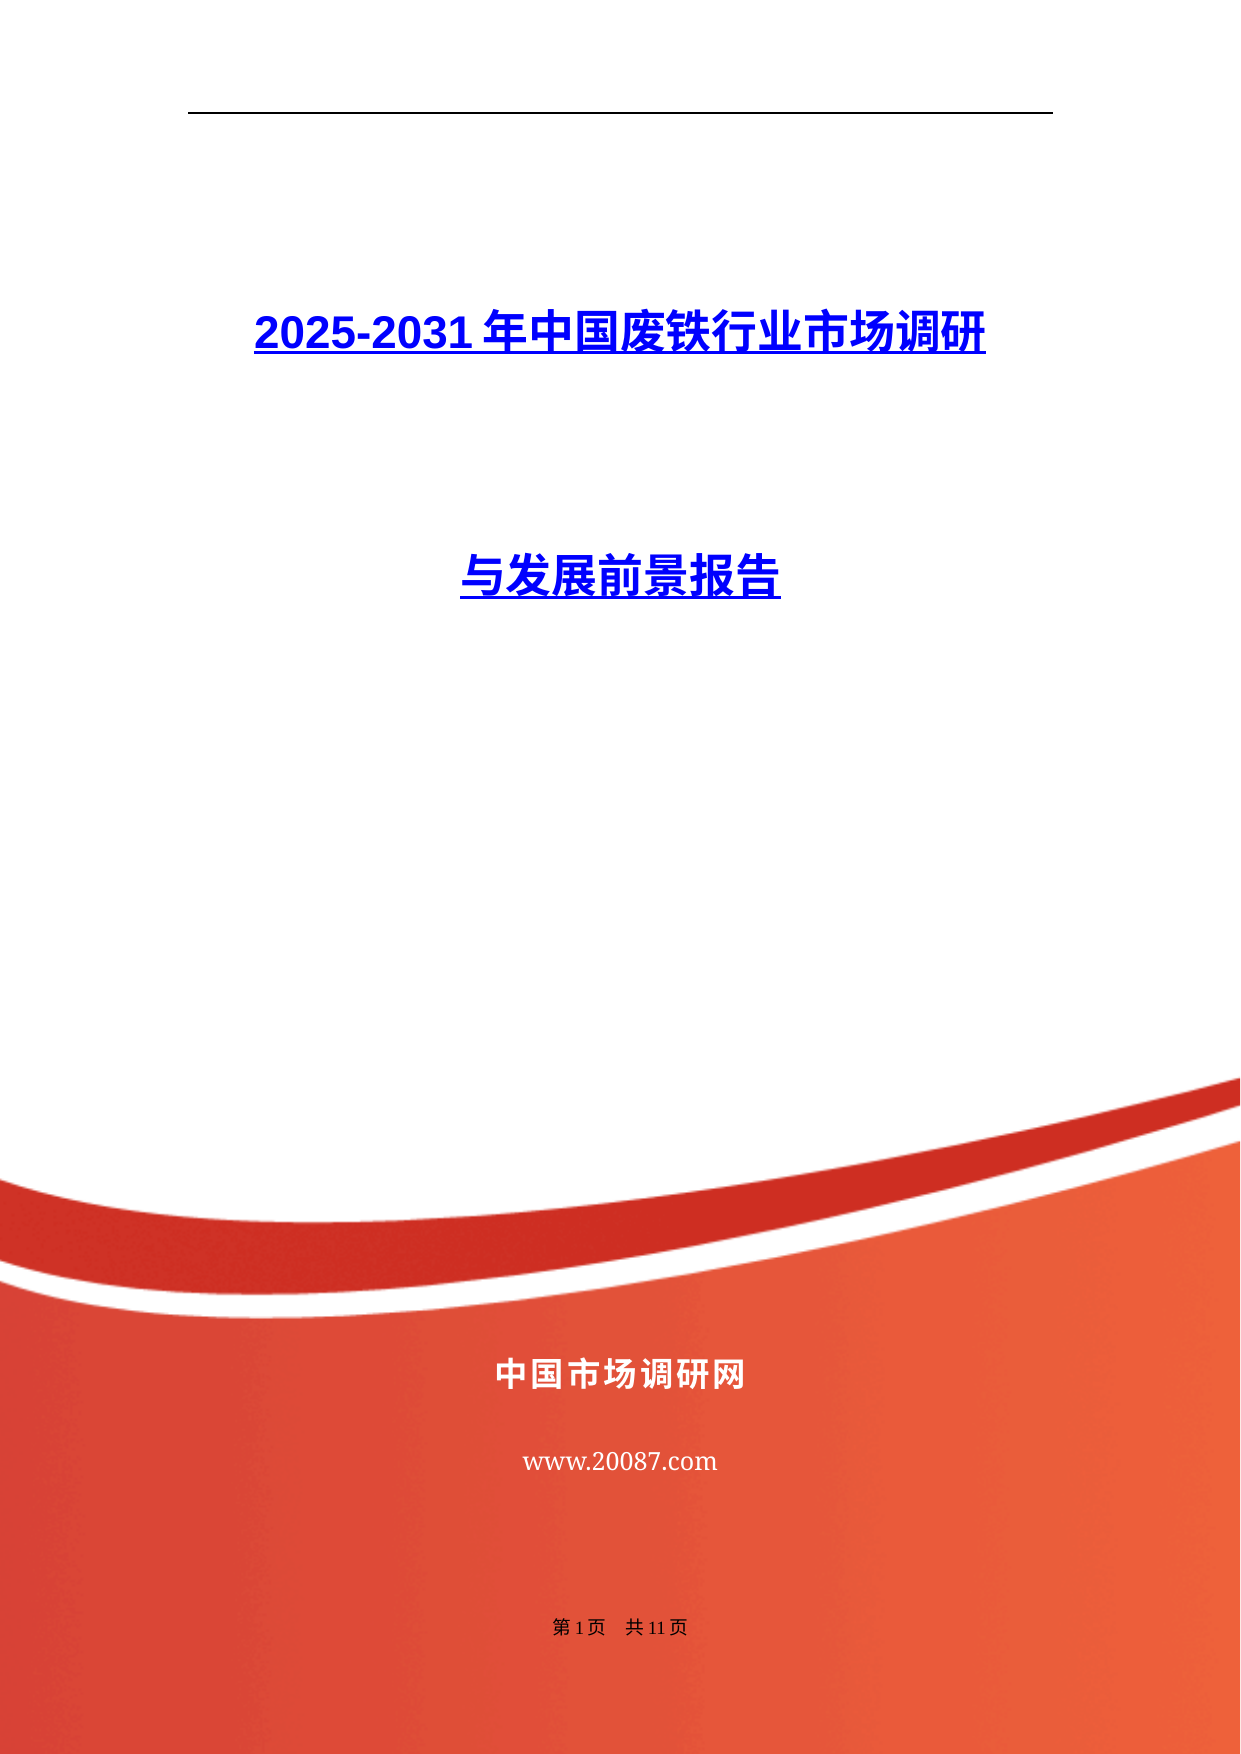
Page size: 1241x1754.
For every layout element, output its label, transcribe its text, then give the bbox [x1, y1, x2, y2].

picture [0, 1006, 1241, 1754]
table_header 2025-2031年中国废铁行业市场调研与发展前景报告 [188, 207, 1053, 773]
text www.20087.com [187, 1428, 1053, 1493]
subtitle 中国市场调研网 [187, 1339, 1053, 1404]
